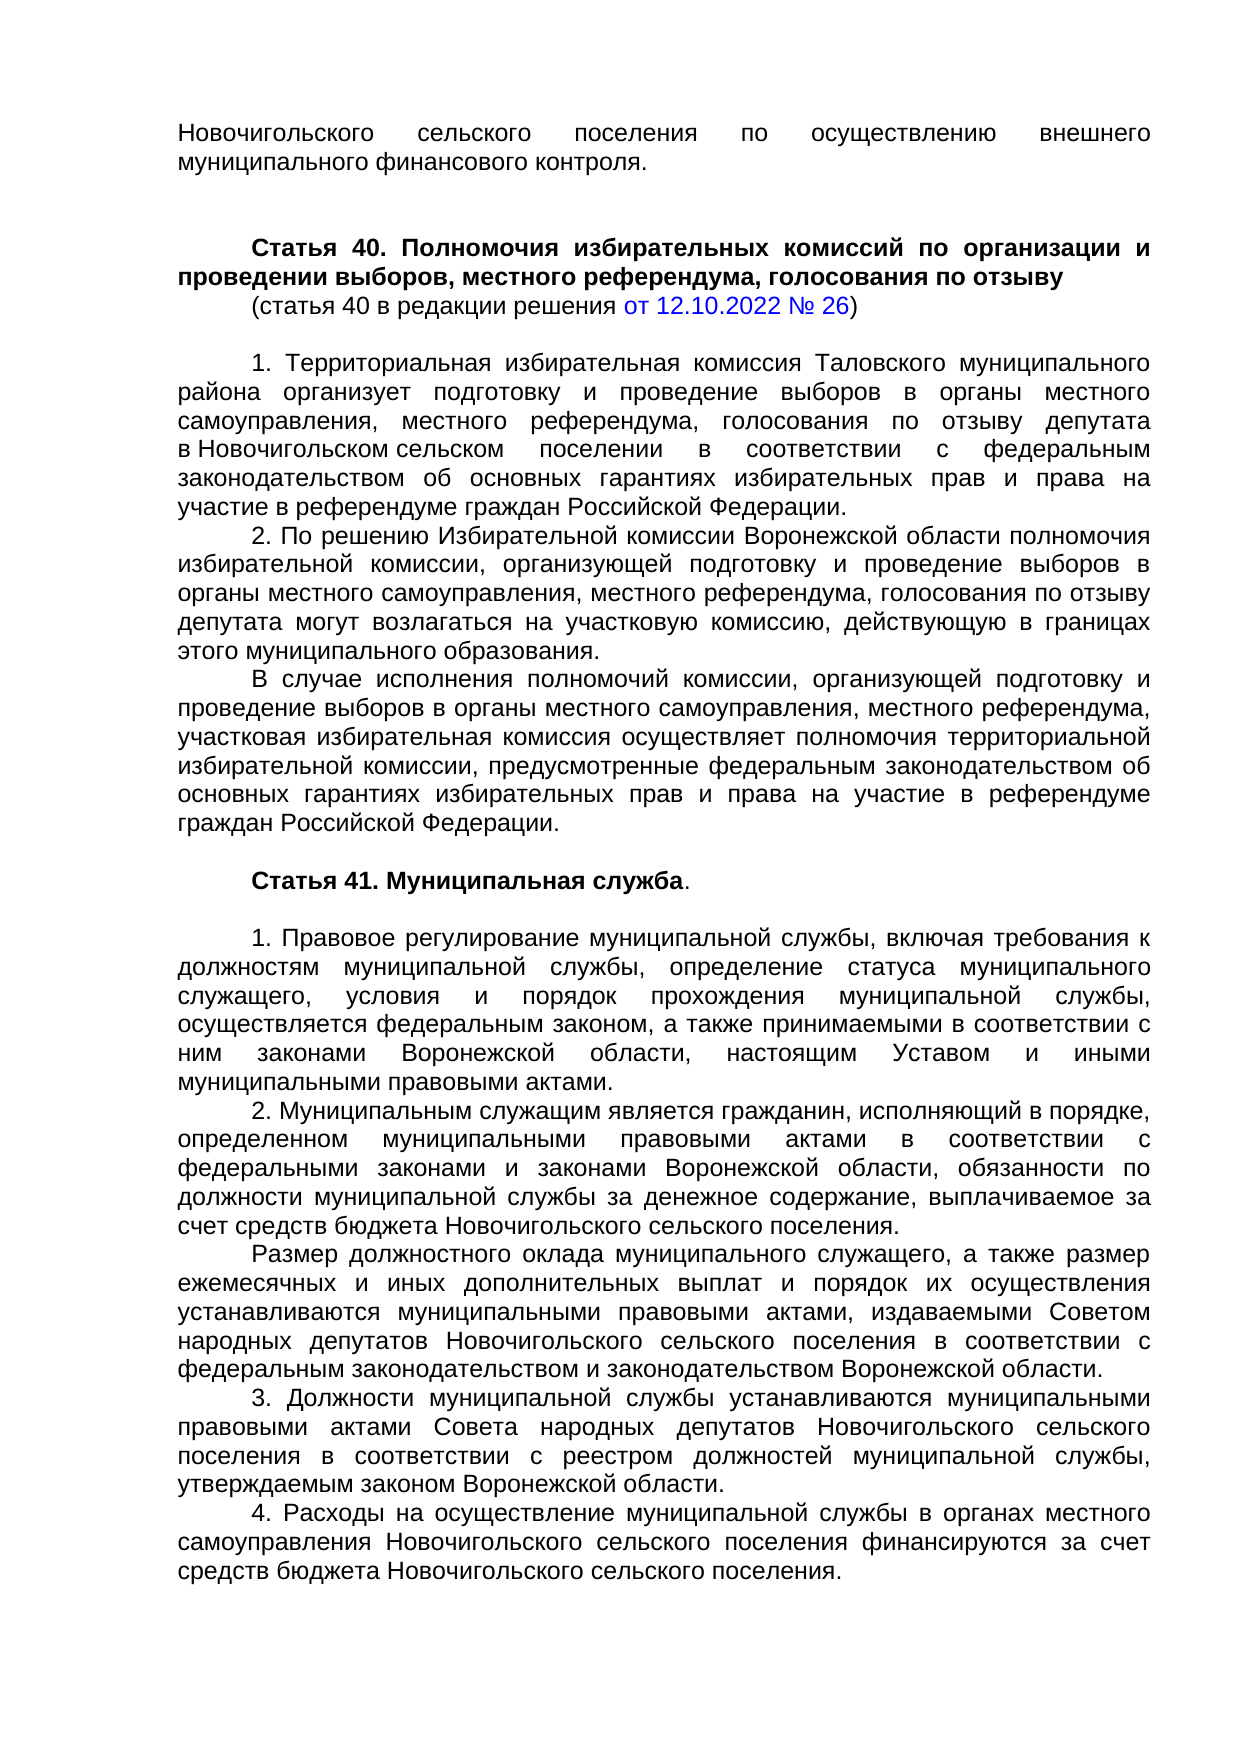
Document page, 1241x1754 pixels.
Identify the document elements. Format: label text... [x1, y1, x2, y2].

text Размер должностного оклада муниципального служащего, а также размер ежемесячных и иных дополнительных выплат и порядок их осуществления устанавливаются муниципальными правовыми актами, издаваемыми Советом народных депутатов Новочигольского сельского поселения в соответствии с федеральным законодательством и законодательством Воронежской области. [177, 1239, 1152, 1383]
text (статья 40 в редакции решения от 12.10.2022 № 26) [177, 291, 1152, 319]
text 1. Территориальная избирательная комиссия Таловского муниципального района организует подготовку и проведение выборов в органы местного самоуправления, местного референдума, голосования по отзыву депутата в Новочигольском сельском поселении в соответствии с федеральным законодательством об основных гарантиях избирательных прав и права на участие в референдуме граждан Российской Федерации. [177, 348, 1152, 521]
text 2. По решению Избирательной комиссии Воронежской области полномочия избирательной комиссии, организующей подготовку и проведение выборов в органы местного самоуправления, местного референдума, голосования по отзыву депутата могут возлагаться на участковую комиссию, действующую в границах этого муниципального образования. [177, 521, 1152, 664]
text 3. Должности муниципальной службы устанавливаются муниципальными правовыми актами Совета народных депутатов Новочигольского сельского поселения в соответствии с реестром должностей муниципальной службы, утверждаемым законом Воронежской области. [177, 1383, 1152, 1498]
text 1. Правовое регулирование муниципальной службы, включая требования к должностям муниципальной службы, определение статуса муниципального служащего, условия и порядок прохождения муниципальной службы, осуществляется федеральным законом, а также принимаемыми в соответствии с ним законами Воронежской области, настоящим Уставом и иными муниципальными правовыми актами. [177, 923, 1152, 1096]
text Статья 40. Полномочия избирательных комиссий по организации и проведении выборов, местного референдума, голосования по отзыву [177, 233, 1152, 291]
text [177, 118, 1152, 176]
text В случае исполнения полномочий комиссии, организующей подготовку и проведение выборов в органы местного самоуправления, местного референдума, участковая избирательная комиссия осуществляет полномочия территориальной избирательной комиссии, предусмотренные федеральным законодательством об основных гарантиях избирательных прав и права на участие в референдуме граждан Российской Федерации. [177, 664, 1152, 837]
text 4. Расходы на осуществление муниципальной службы в органах местного самоуправления Новочигольского сельского поселения финансируются за счет средств бюджета Новочигольского сельского поселения. [177, 1498, 1152, 1584]
text Статья 41. Муниципальная служба. [177, 866, 1152, 894]
text 2. Муниципальным служащим является гражданин, исполняющий в порядке, определенном муниципальными правовыми актами в соответствии с федеральными законами и законами Воронежской области, обязанности по должности муниципальной службы за денежное содержание, выплачиваемое за счет средств бюджета Новочигольского сельского поселения. [177, 1096, 1152, 1239]
